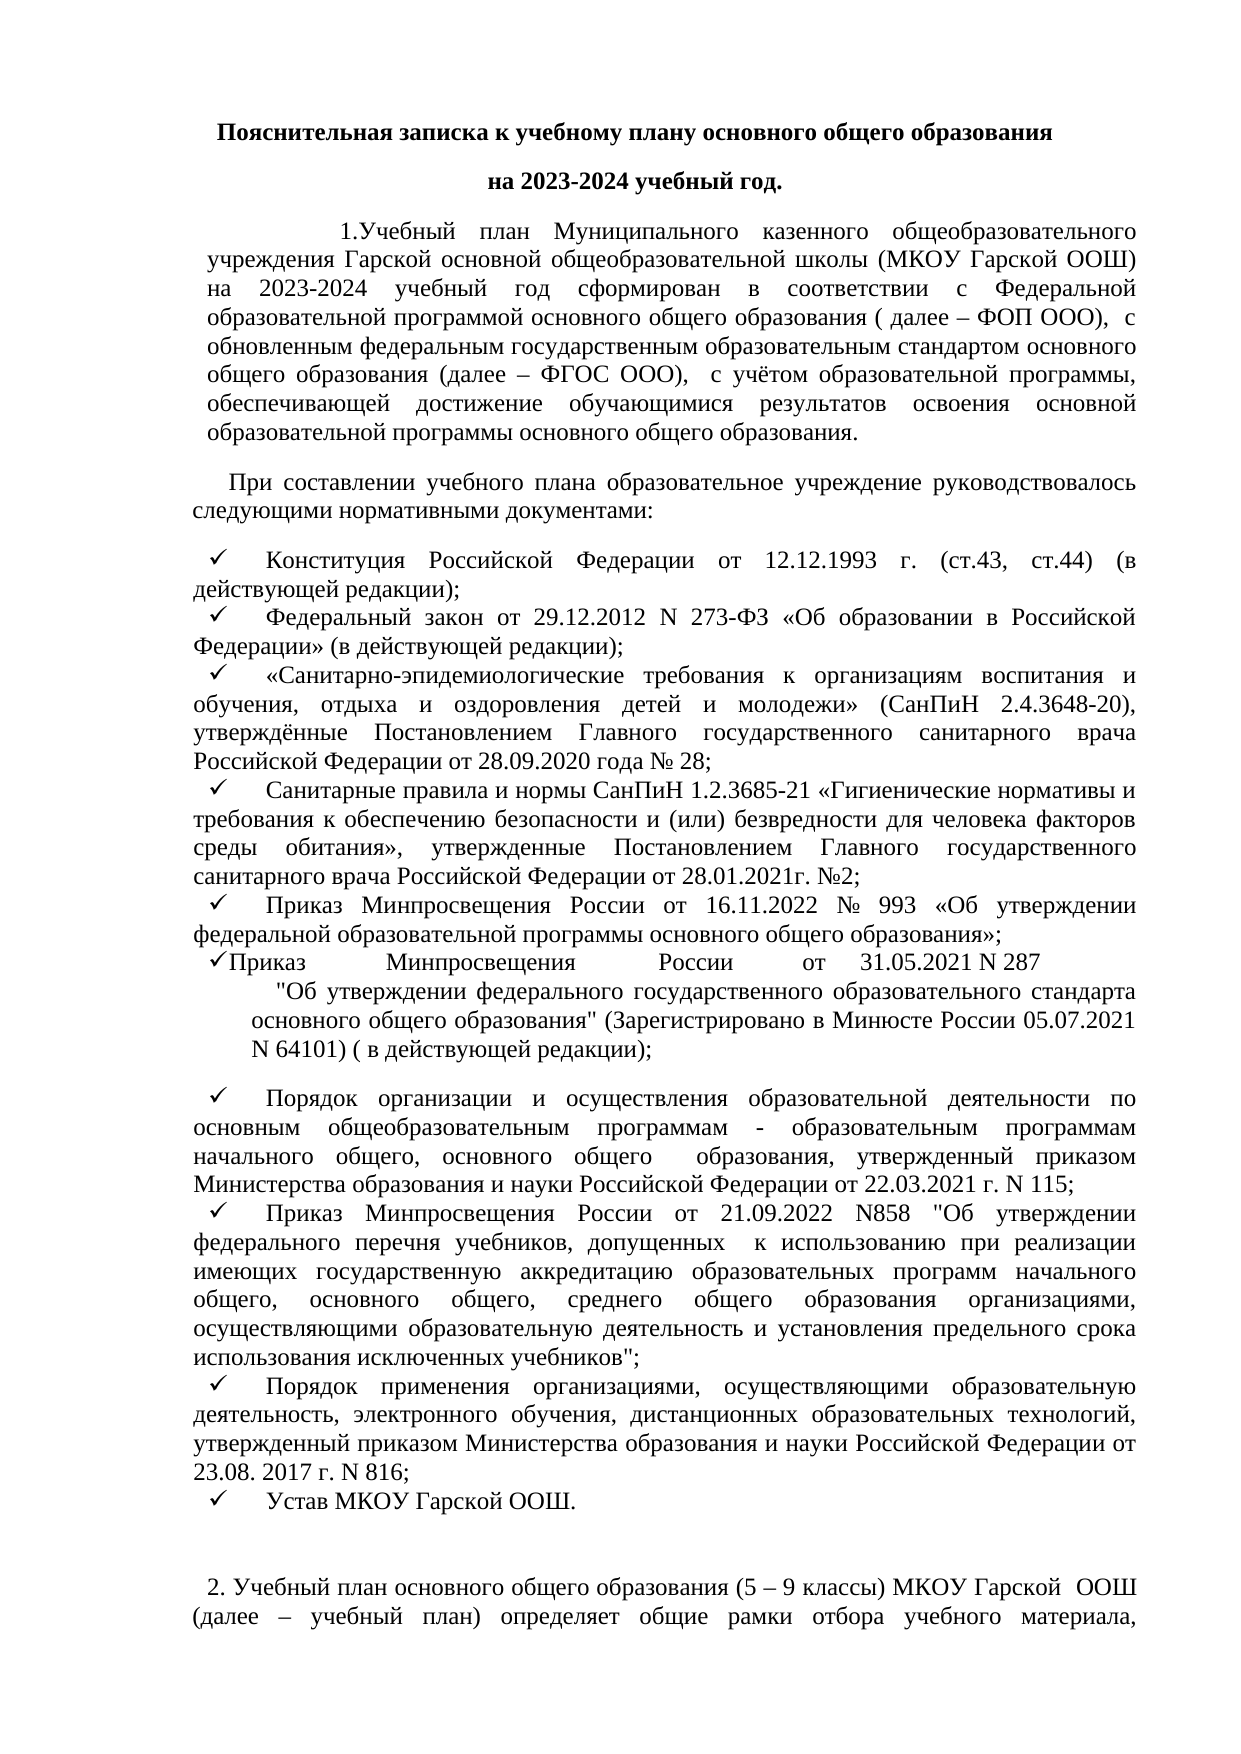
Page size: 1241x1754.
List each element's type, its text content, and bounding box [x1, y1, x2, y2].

text Пояснительная записка к учебному плану основного общего образования [118, 117, 1137, 145]
list «Санитарно-эпидемиологические требования к организациям воспитания и обучения, отдыха и оздоровления детей и молодежи» (СанПиН 2.4.3648-20), утверждённые Постановлением Главного государственного санитарного врача Российской Федерации от 28.09.2020 года № 28; [193, 660, 1137, 775]
text 1.Учебный план Муниципального казенного общеобразовательного учреждения Гарской основной общеобразовательной школы (МКОУ Гарской ООШ) на 2023-2024 учебный год сформирован в соответствии с Федеральной образовательной программой основного общего образования ( далее – ФОП ООО), с обновленным федеральным государственным образовательным стандартом основного общего образования (далее – ФГОС ООО), с учётом образовательной программы, обеспечивающей достижение обучающимися результатов освоения основной образовательной программы основного общего образования. [207, 216, 1137, 446]
list Порядок организации и осуществления образовательной деятельности по основным общеобразовательным программам - образовательным программам начального общего, основного общего образования, утвержденный приказом Министерства образования и науки Российской Федерации от 22.03.2021 г. N 115; [193, 1083, 1137, 1198]
list Устав МКОУ Гарской ООШ. [193, 1486, 1137, 1514]
list Приказ Минпросвещения России от 16.11.2022 № 993 «Об утверждении федеральной образовательной программы основного общего образования»; [193, 890, 1137, 947]
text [192, 1572, 1137, 1629]
list Конституция Российской Федерации от 12.12.1993 г. (ст.43, ст.44) (в действующей редакции); [193, 545, 1137, 602]
list Санитарные правила и нормы СанПиН 1.2.3685-21 «Гигиенические нормативы и требования к обеспечению безопасности и (или) безвредности для человека факторов среды обитания», утвержденные Постановлением Главного государственного санитарного врача Российской Федерации от 28.01.2021г. №2; [193, 775, 1137, 890]
text на 2023-2024 учебный год. [118, 166, 1137, 195]
list Федеральный закон от 29.12.2012 N 273-ФЗ «Об образовании в Российской Федерации» (в действующей редакции); [193, 602, 1137, 660]
list Приказ Минпросвещения России от 31.05.2021 N 287 [193, 947, 1137, 976]
list Порядок применения организациями, осуществляющими образовательную деятельность, электронного обучения, дистанционных образовательных технологий, утвержденный приказом Министерства образования и науки Российской Федерации от 23.08. 2017 г. N 816; [193, 1371, 1137, 1486]
text При составлении учебного плана образовательное учреждение руководствовалось следующими нормативными документами: [192, 467, 1137, 524]
text "Об утверждении федерального государственного образовательного стандарта основного общего образования" (Зарегистрировано в Минюсте России 05.07.2021 N 64101) ( в действующей редакции); [251, 976, 1137, 1062]
list Приказ Минпросвещения России от 21.09.2022 N858 "Об утверждении федерального перечня учебников, допущенных к использованию при реализации имеющих государственную аккредитацию образовательных программ начального общего, основного общего, среднего общего образования организациями, осуществляющими образовательную деятельность и установления предельного срока использования исключенных учебников"; [193, 1198, 1137, 1371]
